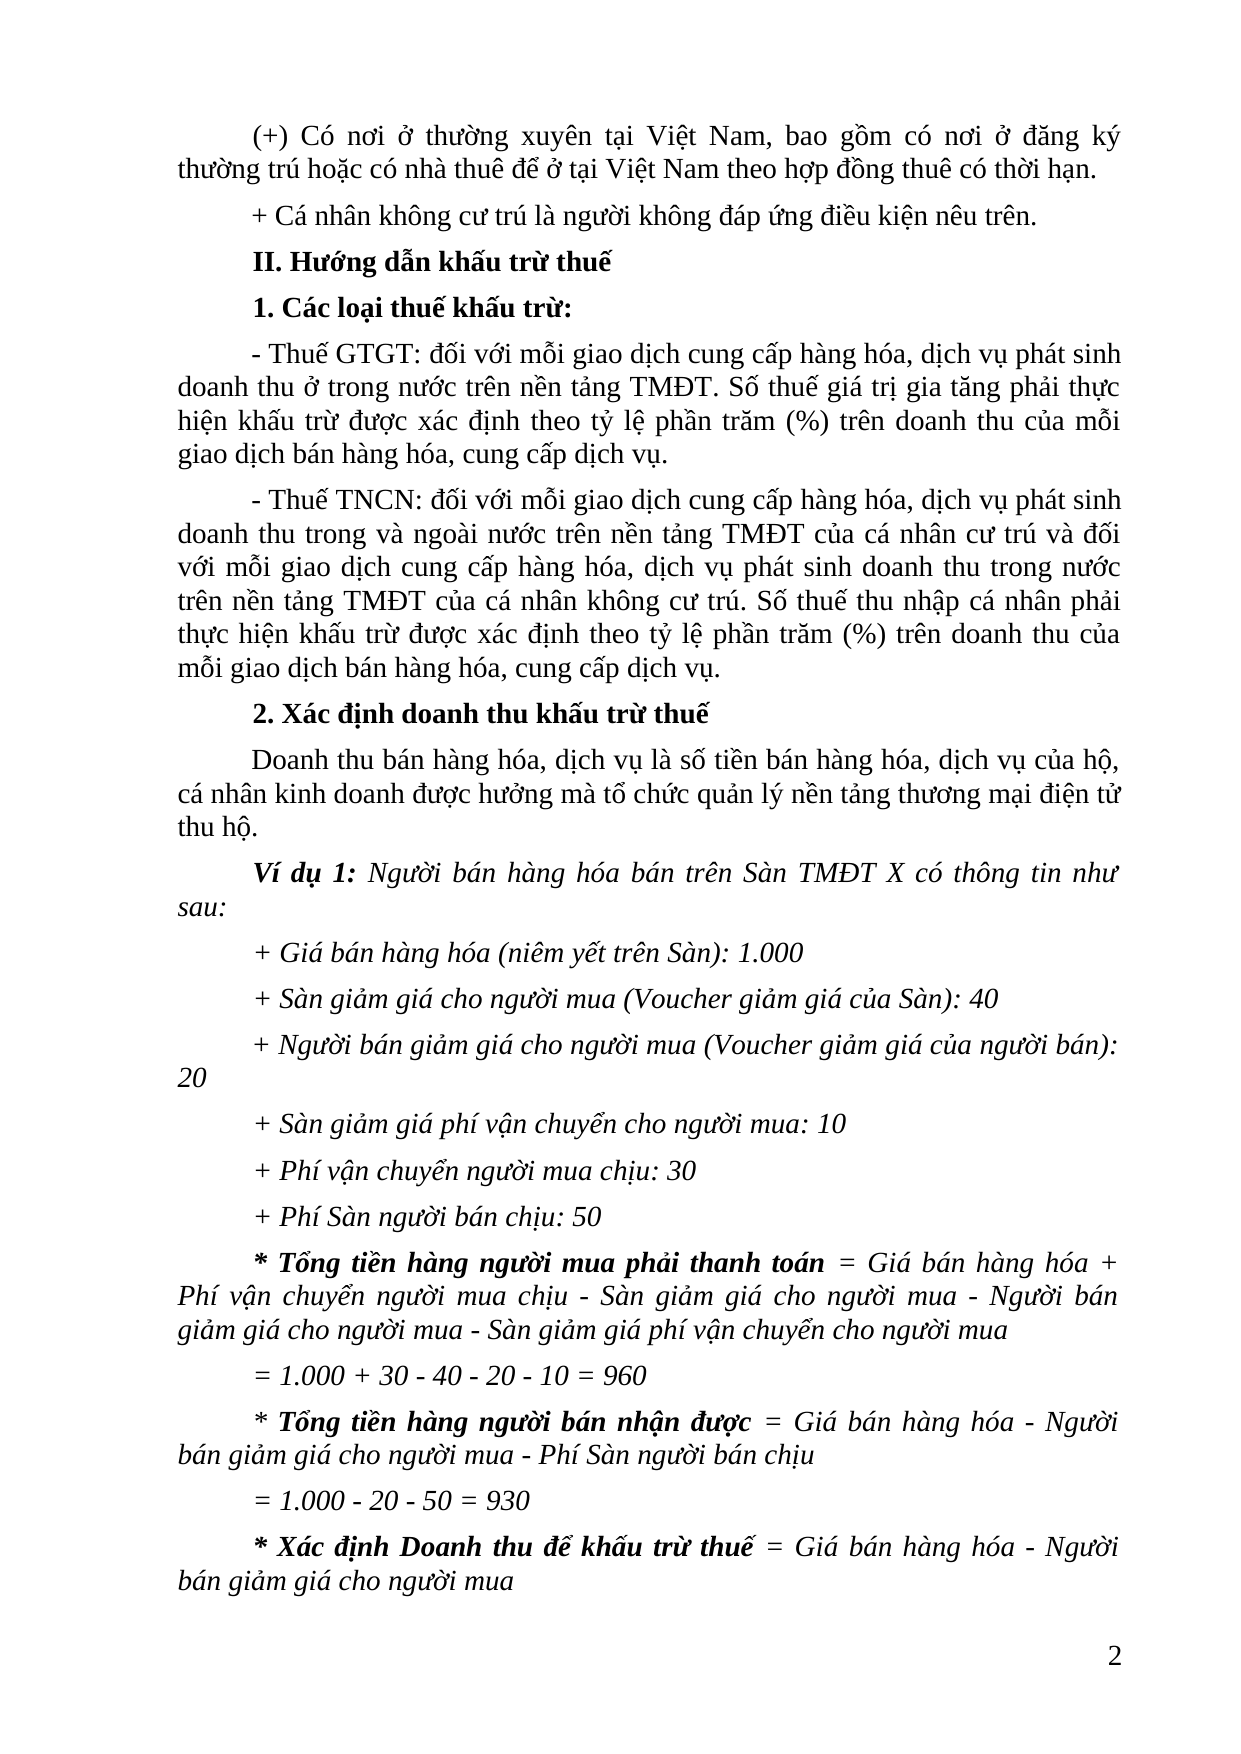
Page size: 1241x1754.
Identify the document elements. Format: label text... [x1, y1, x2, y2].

text (+) Có nơi ở thường xuyên tại Việt Nam, bao gồm có nơi ở đăng ký thường trú hoặc có nhà thuê để ở tại Việt Nam theo hợp đồng thuê có thời hạn. [177, 118, 1122, 185]
subtitle II. Hướng dẫn khấu trừ thuế [177, 244, 1122, 277]
subtitle 1. Các loại thuế khấu trừ: [177, 290, 1122, 323]
text + Phí vận chuyển người mua chịu: 30 [177, 1153, 1122, 1186]
text + Sàn giảm giá phí vận chuyển cho người mua: 10 [177, 1107, 1122, 1140]
text + Cá nhân không cư trú là người không đáp ứng điều kiện nêu trên. [177, 198, 1122, 231]
text - Thuế TNCN: đối với mỗi giao dịch cung cấp hàng hóa, dịch vụ phát sinh doanh thu trong và ngoài nước trên nền tảng TMĐT của cá nhân cư trú và đối với mỗi giao dịch cung cấp hàng hóa, dịch vụ phát sinh doanh thu trong nước trên nền tảng TMĐT của cá nhân không cư trú. Số thuế thu nhập cá nhân phải thực hiện khấu trừ được xác định theo tỷ lệ phần trăm (%) trên doanh thu của mỗi giao dịch bán hàng hóa, cung cấp dịch vụ. [177, 482, 1122, 684]
text Doanh thu bán hàng hóa, dịch vụ là số tiền bán hàng hóa, dịch vụ của hộ, cá nhân kinh doanh được hưởng mà tổ chức quản lý nền tảng thương mại điện tử thu hộ. [177, 742, 1122, 843]
text + Giá bán hàng hóa (niêm yết trên Sàn): 1.000 [177, 935, 1122, 968]
text = 1.000 + 30 - 40 - 20 - 10 = 960 [177, 1358, 1122, 1391]
text Ví dụ 1: Người bán hàng hóa bán trên Sàn TMĐT X có thông tin như sau: [177, 855, 1122, 922]
text - Thuế GTGT: đối với mỗi giao dịch cung cấp hàng hóa, dịch vụ phát sinh doanh thu ở trong nước trên nền tảng TMĐT. Số thuế giá trị gia tăng phải thực hiện khấu trừ được xác định theo tỷ lệ phần trăm (%) trên doanh thu của mỗi giao dịch bán hàng hóa, cung cấp dịch vụ. [177, 336, 1122, 470]
text = 1.000 - 20 - 50 = 930 [177, 1483, 1122, 1517]
text + Phí Sàn người bán chịu: 50 [177, 1199, 1122, 1232]
text + Sàn giảm giá cho người mua (Voucher giảm giá của Sàn): 40 [177, 981, 1122, 1014]
text + Người bán giảm giá cho người mua (Voucher giảm giá của người bán): 20 [177, 1027, 1122, 1094]
text * Tổng tiền hàng người mua phải thanh toán = Giá bán hàng hóa + Phí vận chuyển người mua chịu - Sàn giảm giá cho người mua - Người bán giảm giá cho người mua - Sàn giảm giá phí vận chuyển cho người mua [177, 1245, 1122, 1345]
subtitle 2. Xác định doanh thu khấu trừ thuế [177, 696, 1122, 730]
text * Xác định Doanh thu để khấu trừ thuế = Giá bán hàng hóa - Người bán giảm giá cho người mua [177, 1529, 1122, 1597]
text * Tổng tiền hàng người bán nhận được = Giá bán hàng hóa - Người bán giảm giá cho người mua - Phí Sàn người bán chịu [177, 1404, 1122, 1471]
